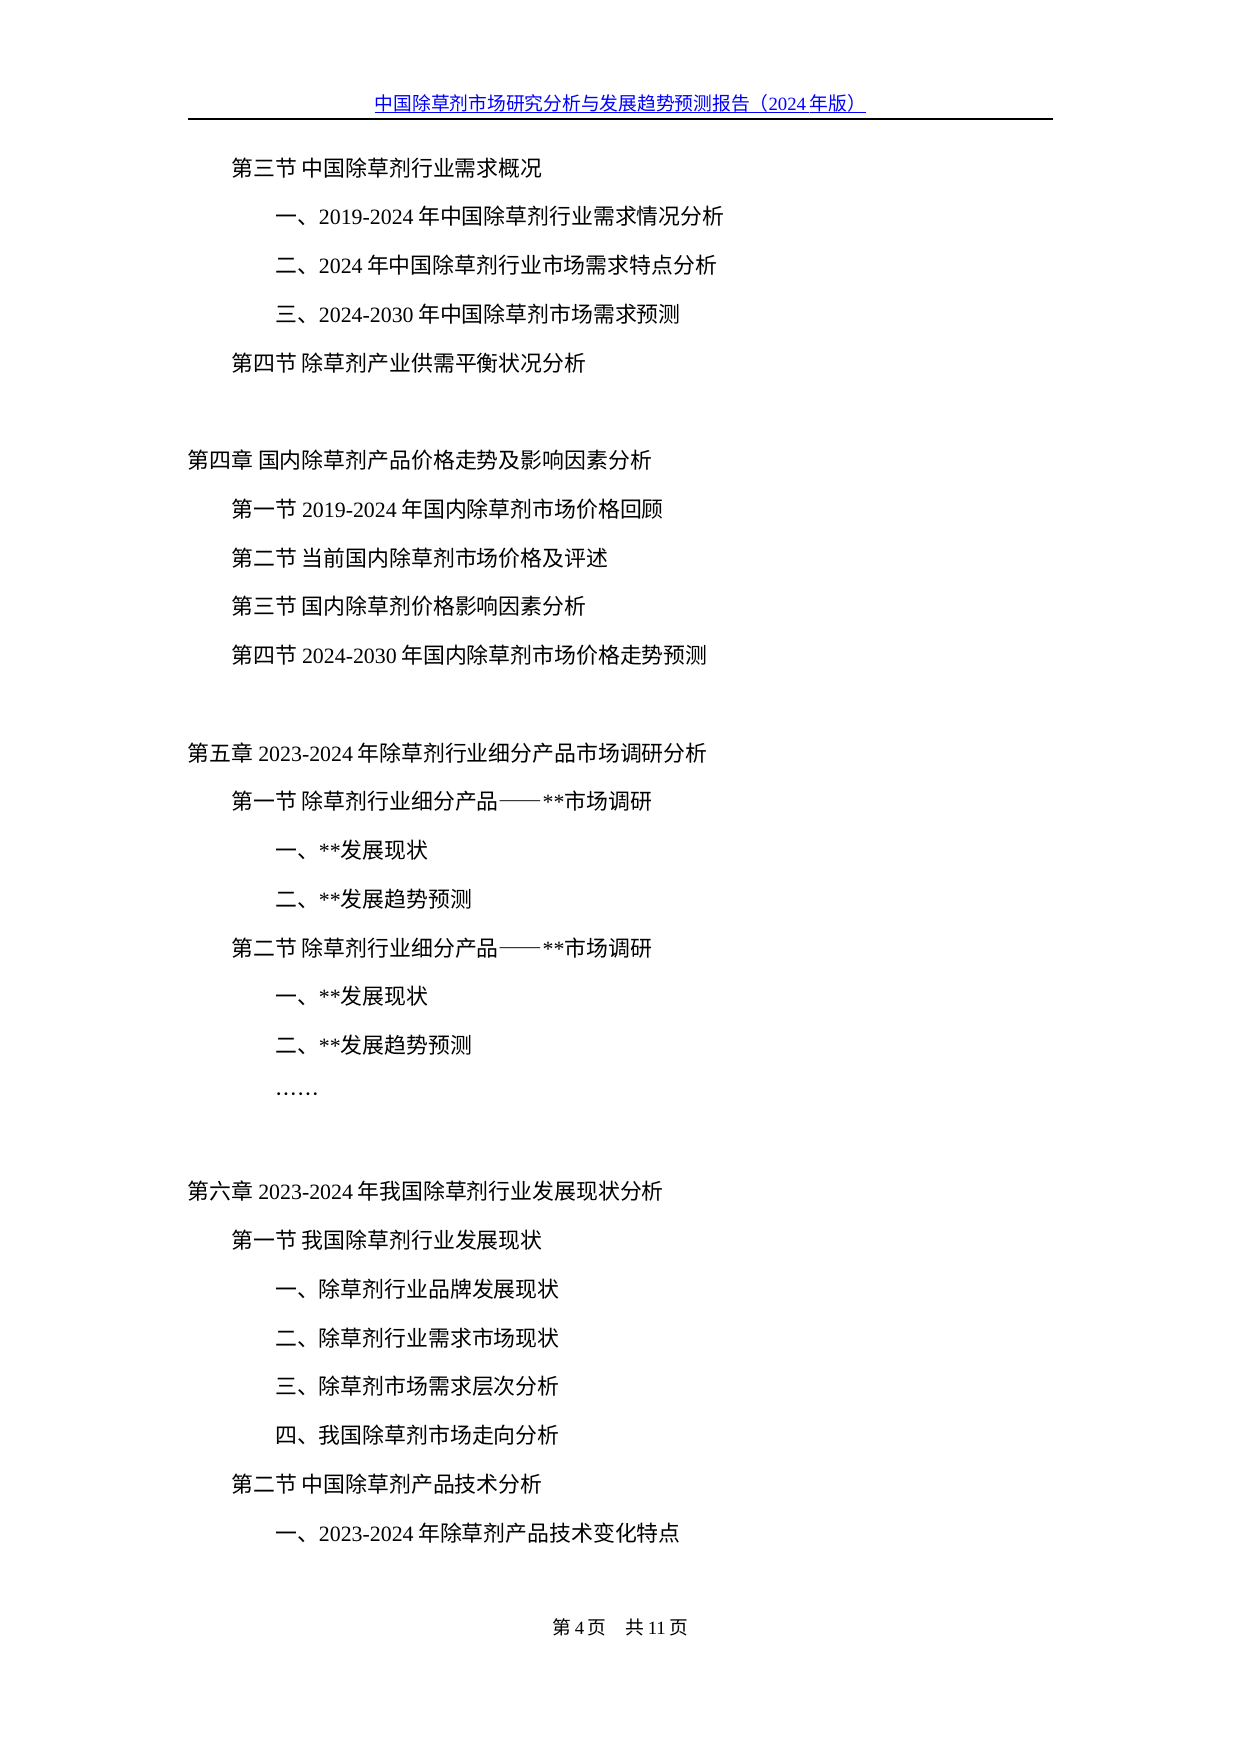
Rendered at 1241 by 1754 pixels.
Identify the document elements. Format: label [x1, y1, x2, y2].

text [187, 150, 1053, 1548]
